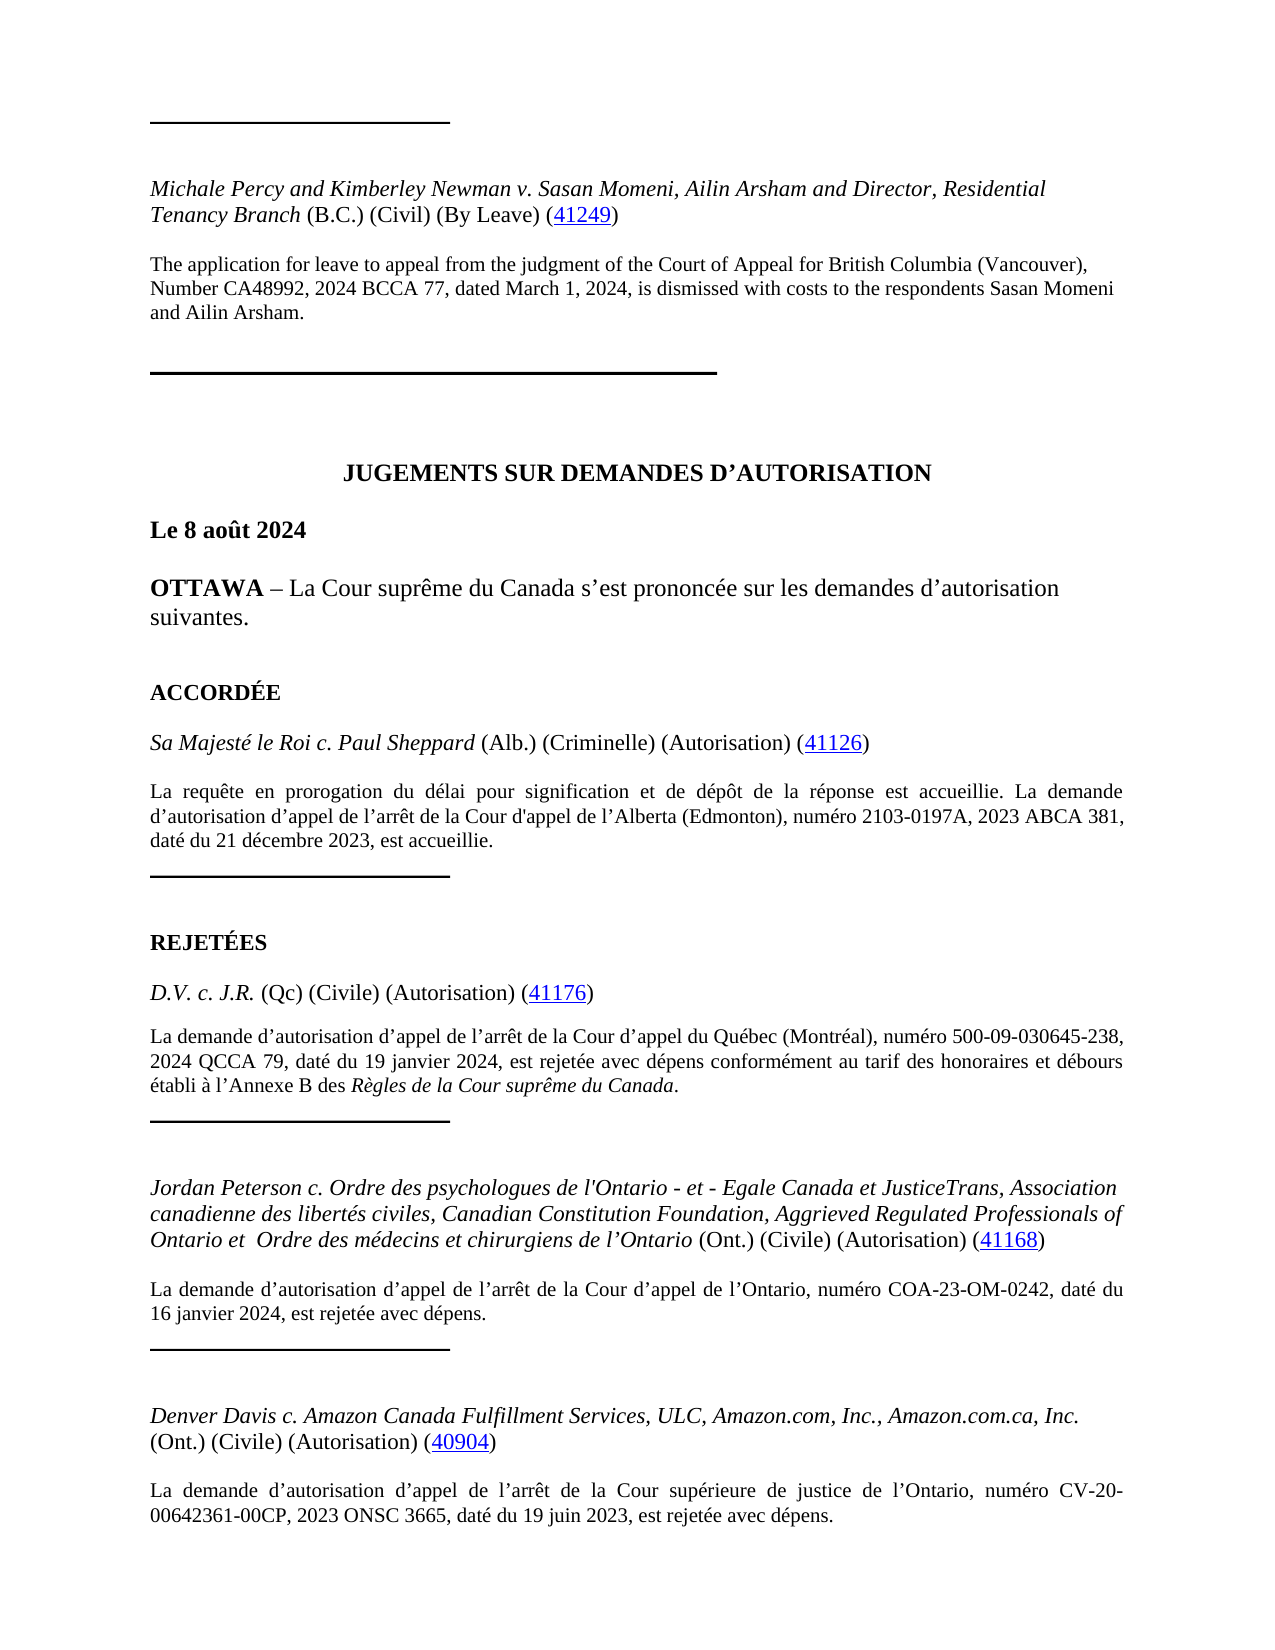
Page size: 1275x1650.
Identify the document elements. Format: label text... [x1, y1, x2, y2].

text Michale Percy and Kimberley Newman v. Sasan Momeni, Ailin Arsham and Director, Residential Tenancy Branch (B.C.) (Civil) (By Leave) (41249) [150, 175, 1125, 227]
text La requête en prorogation du délai pour signification et de dépôt de la réponse est accueillie. La demande d’autorisation d’appel de l’arrêt de la Cour d'appel de l’Alberta (Edmonton), numéro 2103-0197A, 2023 ABCA 381, daté du 21 décembre 2023, est accueillie. [150, 779, 1125, 852]
text Sa Majesté le Roi c. Paul Sheppard (Alb.) (Criminelle) (Autorisation) (41126) [150, 729, 1125, 755]
text La demande d’autorisation d’appel de l’arrêt de la Cour supérieure de justice de l’Ontario, numéro CV-20-00642361-00CP, 2023 ONSC 3665, daté du 19 juin 2023, est rejetée avec dépens. [150, 1478, 1125, 1527]
text Denver Davis c. Amazon Canada Fulfillment Services, ULC, Amazon.com, Inc., Amazon.com.ca, Inc. (Ont.) (Civile) (Autorisation) (40904) [150, 1402, 1125, 1454]
text La demande d’autorisation d’appel de l’arrêt de la Cour d’appel de l’Ontario, numéro COA-23-OM-0242, daté du 16 janvier 2024, est rejetée avec dépens. [150, 1277, 1125, 1325]
text ACCORDÉE [150, 679, 1125, 705]
text OTTAWA – La Cour suprême du Canada s’est prononcée sur les demandes d’autorisation suivantes. [150, 573, 1125, 631]
text REJETÉES [150, 928, 1125, 955]
text The application for leave to appeal from the judgment of the Court of Appeal for British Columbia (Vancouver), Number CA48992, 2024 BCCA 77, dated March 1, 2024, is dismissed with costs to the respondents Sasan Momeni and Ailin Arsham. [150, 251, 1125, 324]
text Le 8 août 2024 [150, 516, 1125, 544]
text D.V. c. J.R. (Qc) (Civile) (Autorisation) (41176) [150, 979, 1125, 1005]
text Jordan Peterson c. Ordre des psychologues de l'Ontario - et - Egale Canada et JusticeTrans, Association canadienne des libertés civiles, Canadian Constitution Foundation, Aggrieved Regulated Professionals of Ontario et Ordre des médecins et chirurgiens de l’Ontario (Ont.) (Civile) (Autorisation) (41168) [150, 1173, 1125, 1253]
text La demande d’autorisation d’appel de l’arrêt de la Cour d’appel du Québec (Montréal), numéro 500-09-030645-238, 2024 QCCA 79, daté du 19 janvier 2024, est rejetée avec dépens conformément au tarif des honoraires et débours établi à l’Annexe B des Règles de la Cour suprême du Canada. [150, 1024, 1125, 1097]
text JUGEMENTS SUR DEMANDES D’AUTORISATION [150, 458, 1125, 487]
